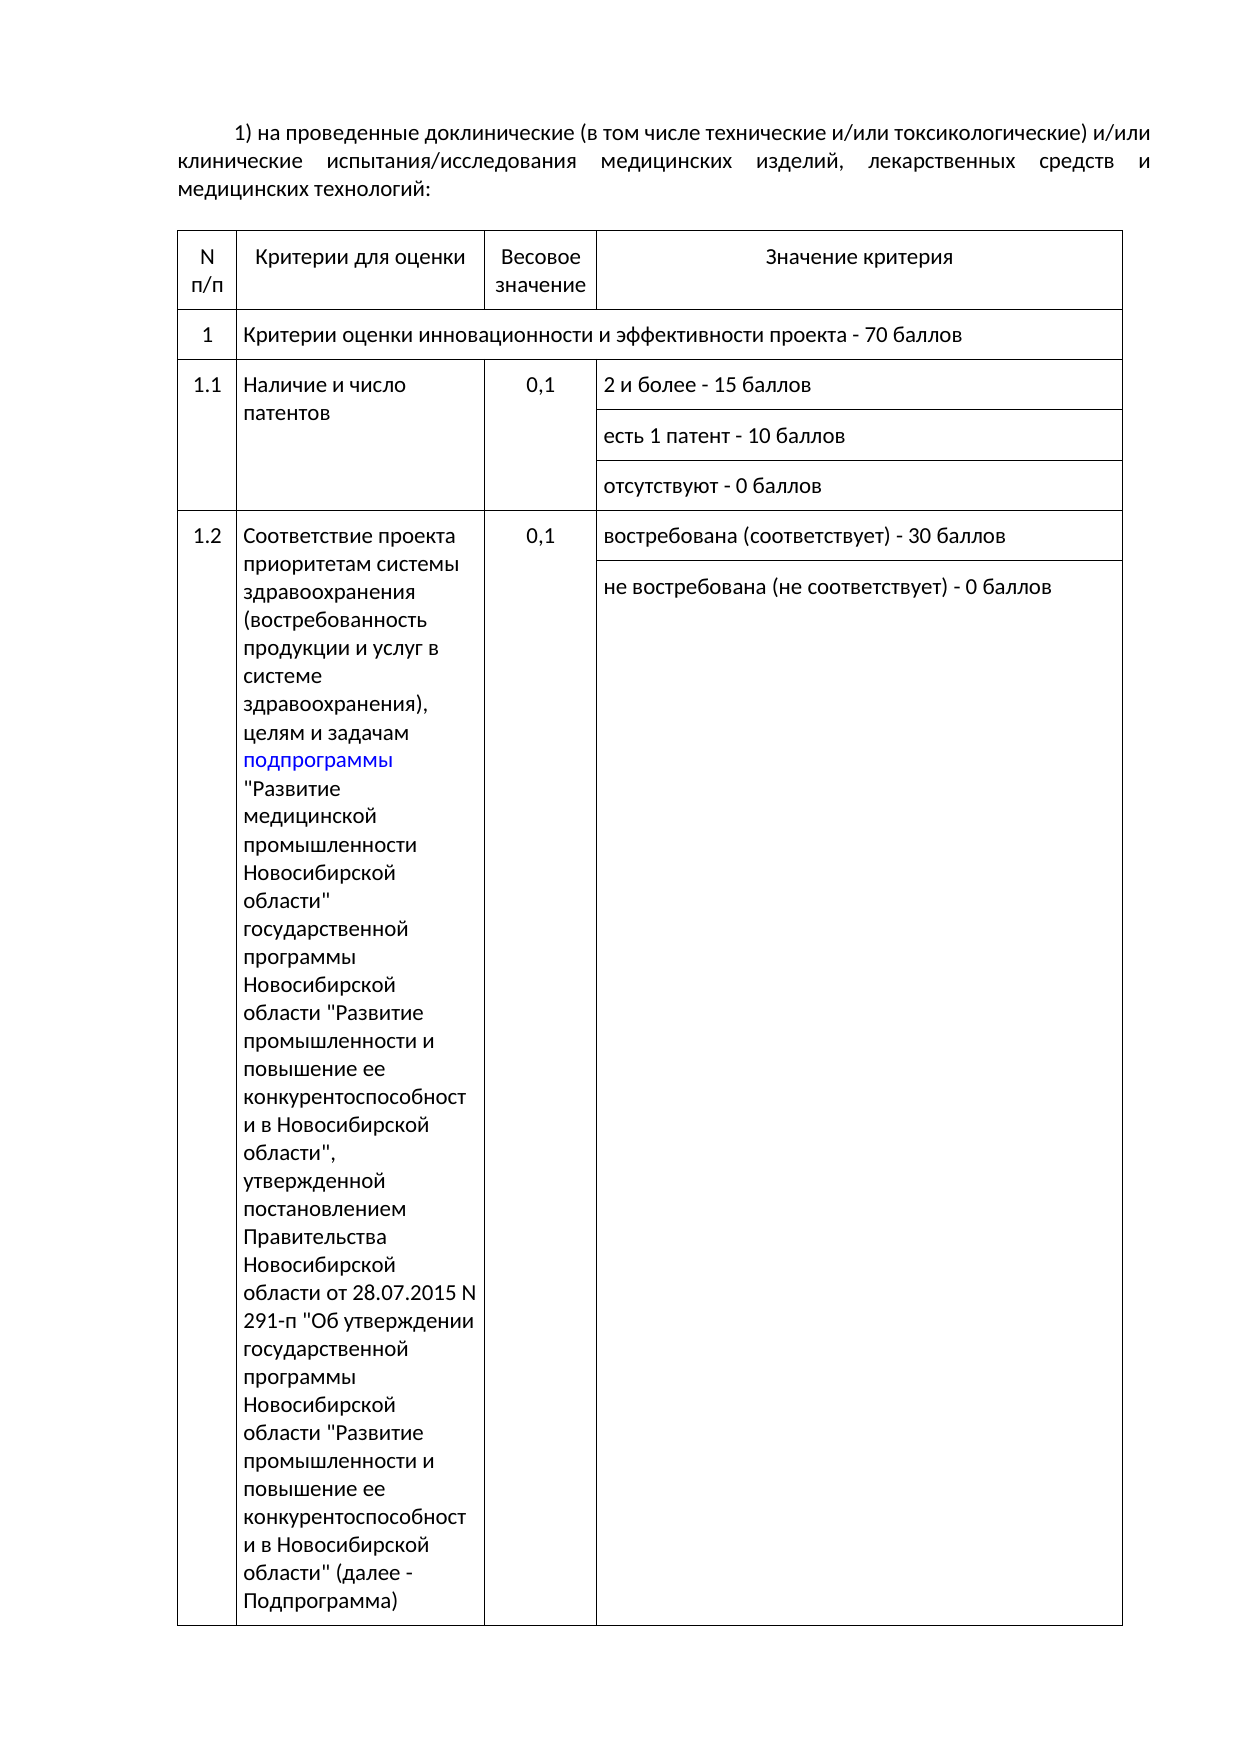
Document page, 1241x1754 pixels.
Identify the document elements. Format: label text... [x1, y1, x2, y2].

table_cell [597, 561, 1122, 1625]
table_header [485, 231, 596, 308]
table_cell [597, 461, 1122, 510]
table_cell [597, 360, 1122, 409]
text 1) на проведенные доклинические (в том числе технические и/или токсикологические) и/или клинические испытания/исследования медицинских изделий, лекарственных средств и медицинских технологий: [177, 118, 1152, 202]
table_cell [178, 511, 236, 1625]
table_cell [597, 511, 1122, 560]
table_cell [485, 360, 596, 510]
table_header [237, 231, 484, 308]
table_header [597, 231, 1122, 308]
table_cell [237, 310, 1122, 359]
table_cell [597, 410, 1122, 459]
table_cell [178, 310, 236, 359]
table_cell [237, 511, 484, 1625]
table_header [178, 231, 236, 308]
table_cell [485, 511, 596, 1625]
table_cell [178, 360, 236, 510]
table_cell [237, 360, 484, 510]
